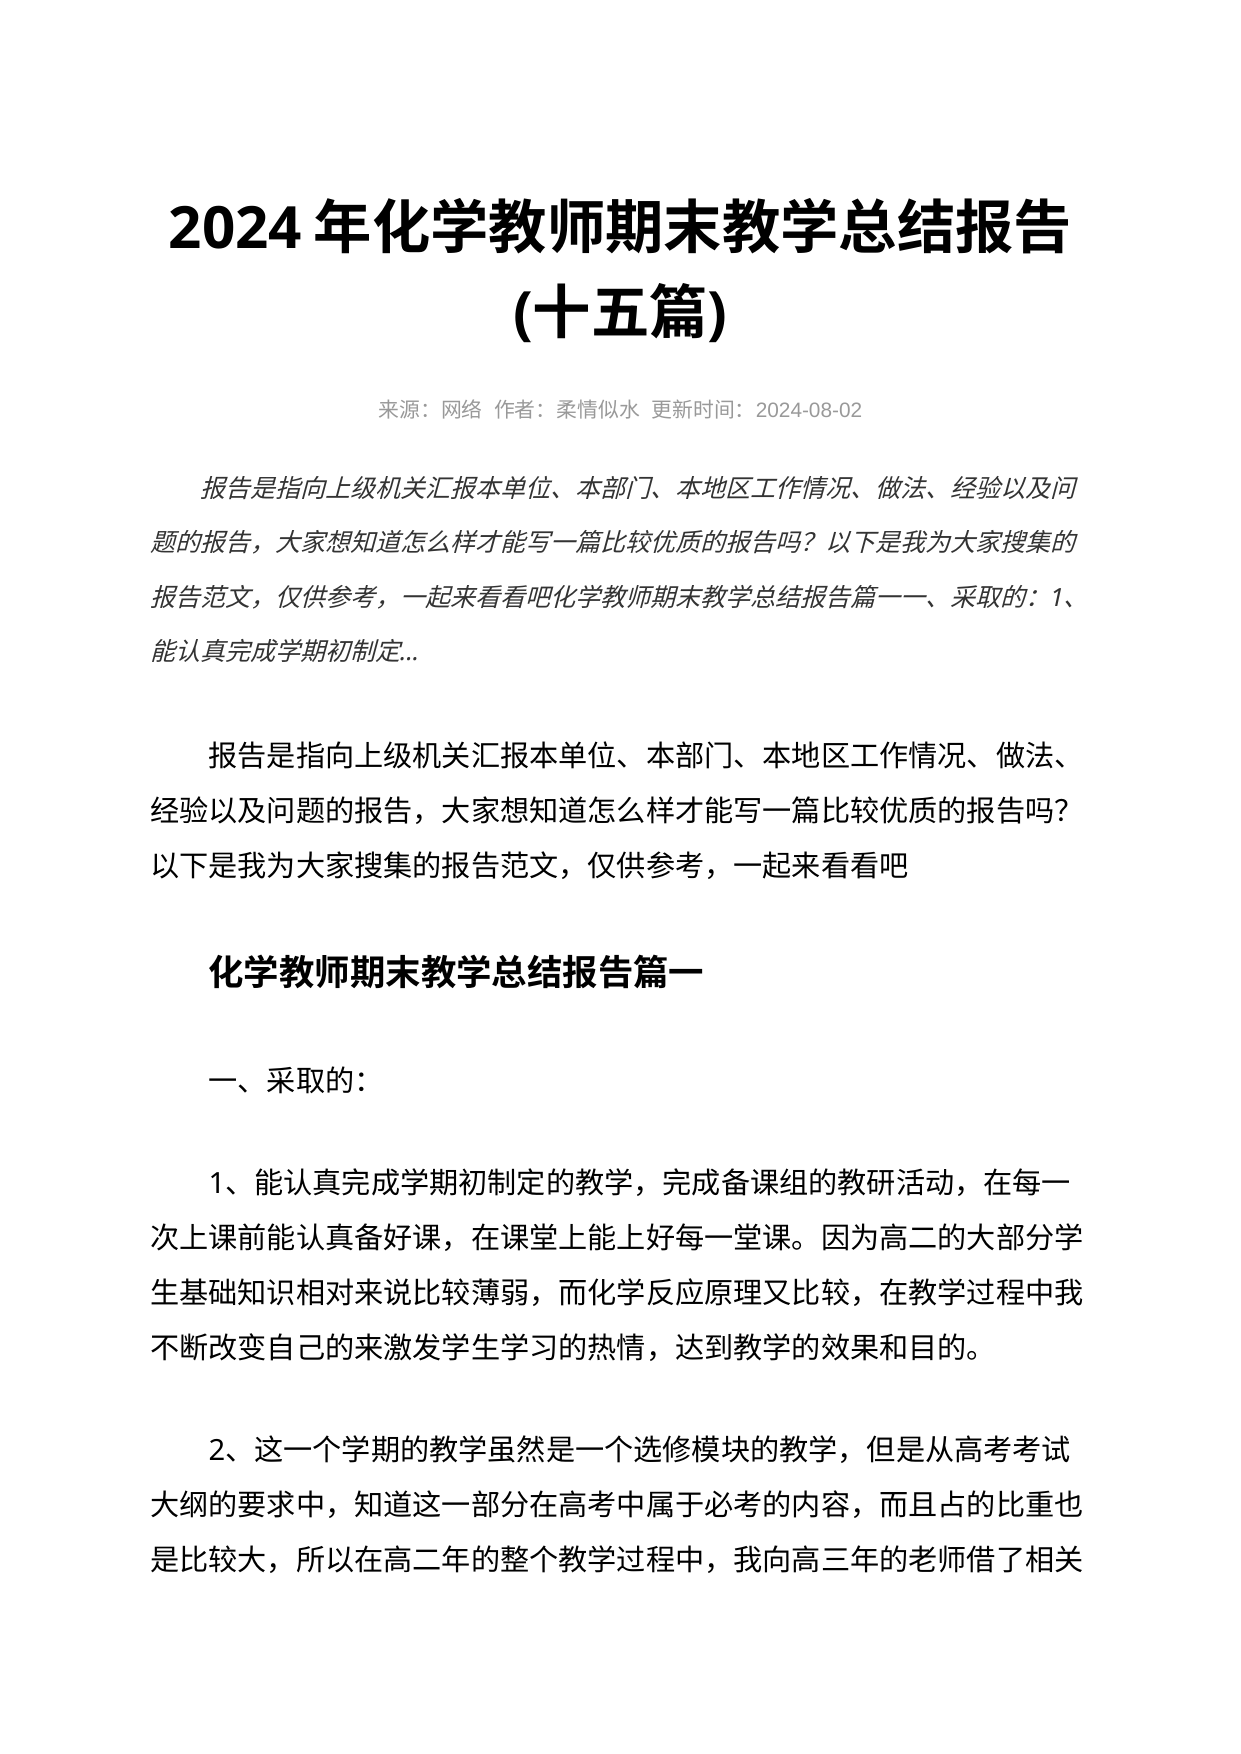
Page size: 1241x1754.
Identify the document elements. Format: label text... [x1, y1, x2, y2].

text 化学教师期末教学总结报告篇一 [150, 944, 1090, 996]
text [150, 1426, 1090, 1578]
text 报告是指向上级机关汇报本单位、本部门、本地区工作情况、做法、经验以及问题的报告，大家想知道怎么样才能写一篇比较优质的报告吗？以下是我为大家搜集的报告范文，仅供参考，一起来看看吧 [150, 733, 1090, 885]
text 1、能认真完成学期初制定的教学，完成备课组的教研活动，在每一次上课前能认真备好课，在课堂上能上好每一堂课。因为高二的大部分学生基础知识相对来说比较薄弱，而化学反应原理又比较，在教学过程中我不断改变自己的来激发学生学习的热情，达到教学的效果和目的。 [150, 1160, 1090, 1367]
text 报告是指向上级机关汇报本单位、本部门、本地区工作情况、做法、经验以及问题的报告，大家想知道怎么样才能写一篇比较优质的报告吗？以下是我为大家搜集的报告范文，仅供参考，一起来看看吧化学教师期末教学总结报告篇一一、采取的：1、能认真完成学期初制定... [150, 468, 1090, 668]
text 一、采取的： [150, 1058, 1090, 1100]
text 来源：网络 作者：柔情似水 更新时间：2024-08-02 [150, 398, 1090, 422]
subtitle 2024年化学教师期末教学总结报告(十五篇) [150, 181, 1090, 351]
